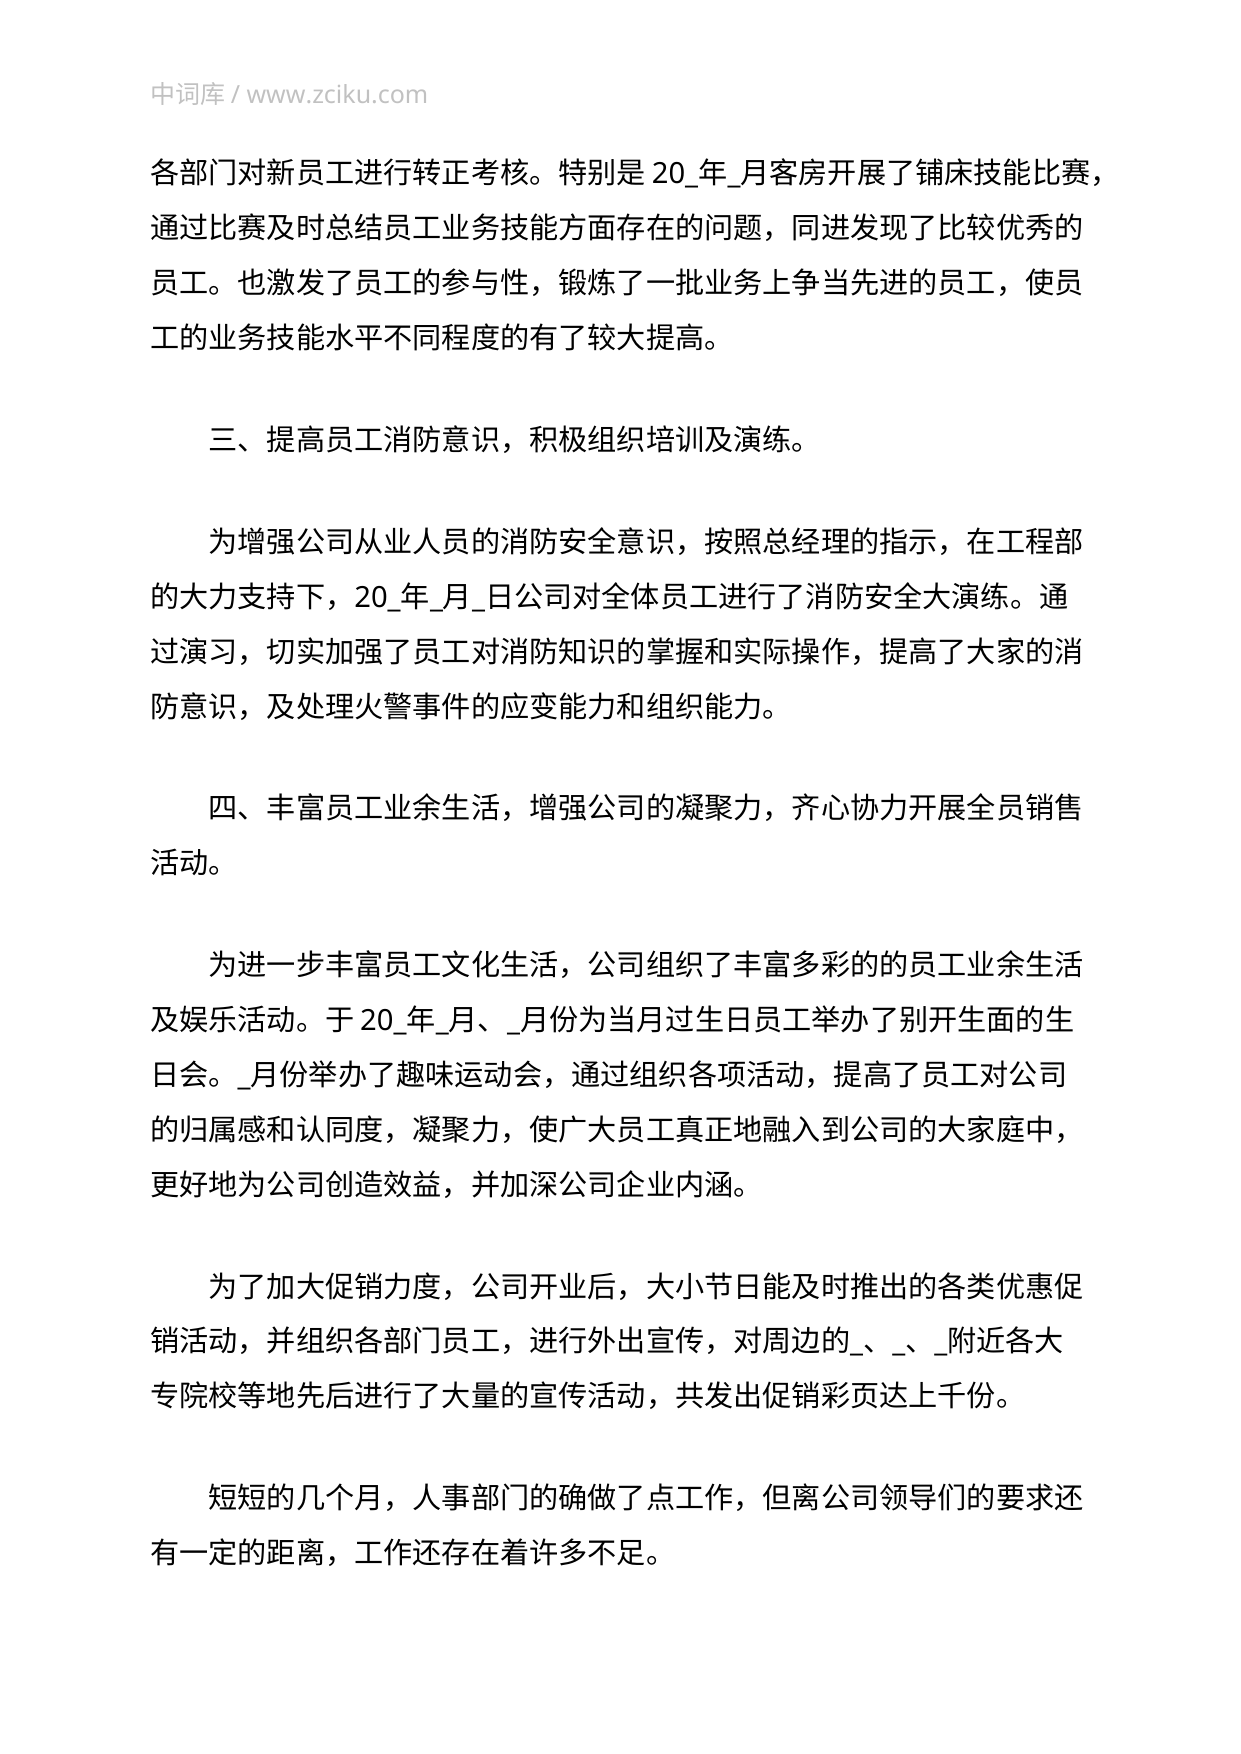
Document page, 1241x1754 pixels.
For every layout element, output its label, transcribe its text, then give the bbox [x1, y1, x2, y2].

text 为增强公司从业人员的消防安全意识，按照总经理的指示，在工程部的大力支持下，20_年_月_日公司对全体员工进行了消防安全大演练。通过演习，切实加强了员工对消防知识的掌握和实际操作，提高了大家的消防意识，及处理火警事件的应变能力和组织能力。 [150, 518, 1090, 725]
text 为进一步丰富员工文化生活，公司组织了丰富多彩的的员工业余生活及娱乐活动。于20_年_月、_月份为当月过生日员工举办了别开生面的生日会。_月份举办了趣味运动会，通过组织各项活动，提高了员工对公司的归属感和认同度，凝聚力，使广大员工真正地融入到公司的大家庭中，更好地为公司创造效益，并加深公司企业内涵。 [150, 942, 1090, 1204]
text 为了加大促销力度，公司开业后，大小节日能及时推出的各类优惠促销活动，并组织各部门员工，进行外出宣传，对周边的_、_、_附近各大专院校等地先后进行了大量的宣传活动，共发出促销彩页达上千份。 [150, 1263, 1090, 1415]
text 四、丰富员工业余生活，增强公司的凝聚力，齐心协力开展全员销售活动。 [150, 785, 1090, 882]
text 三、提高员工消防意识，积极组织培训及演练。 [150, 417, 1090, 459]
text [150, 150, 1090, 357]
text 短短的几个月，人事部门的确做了点工作，但离公司领导们的要求还有一定的距离，工作还存在着许多不足。 [150, 1475, 1090, 1572]
